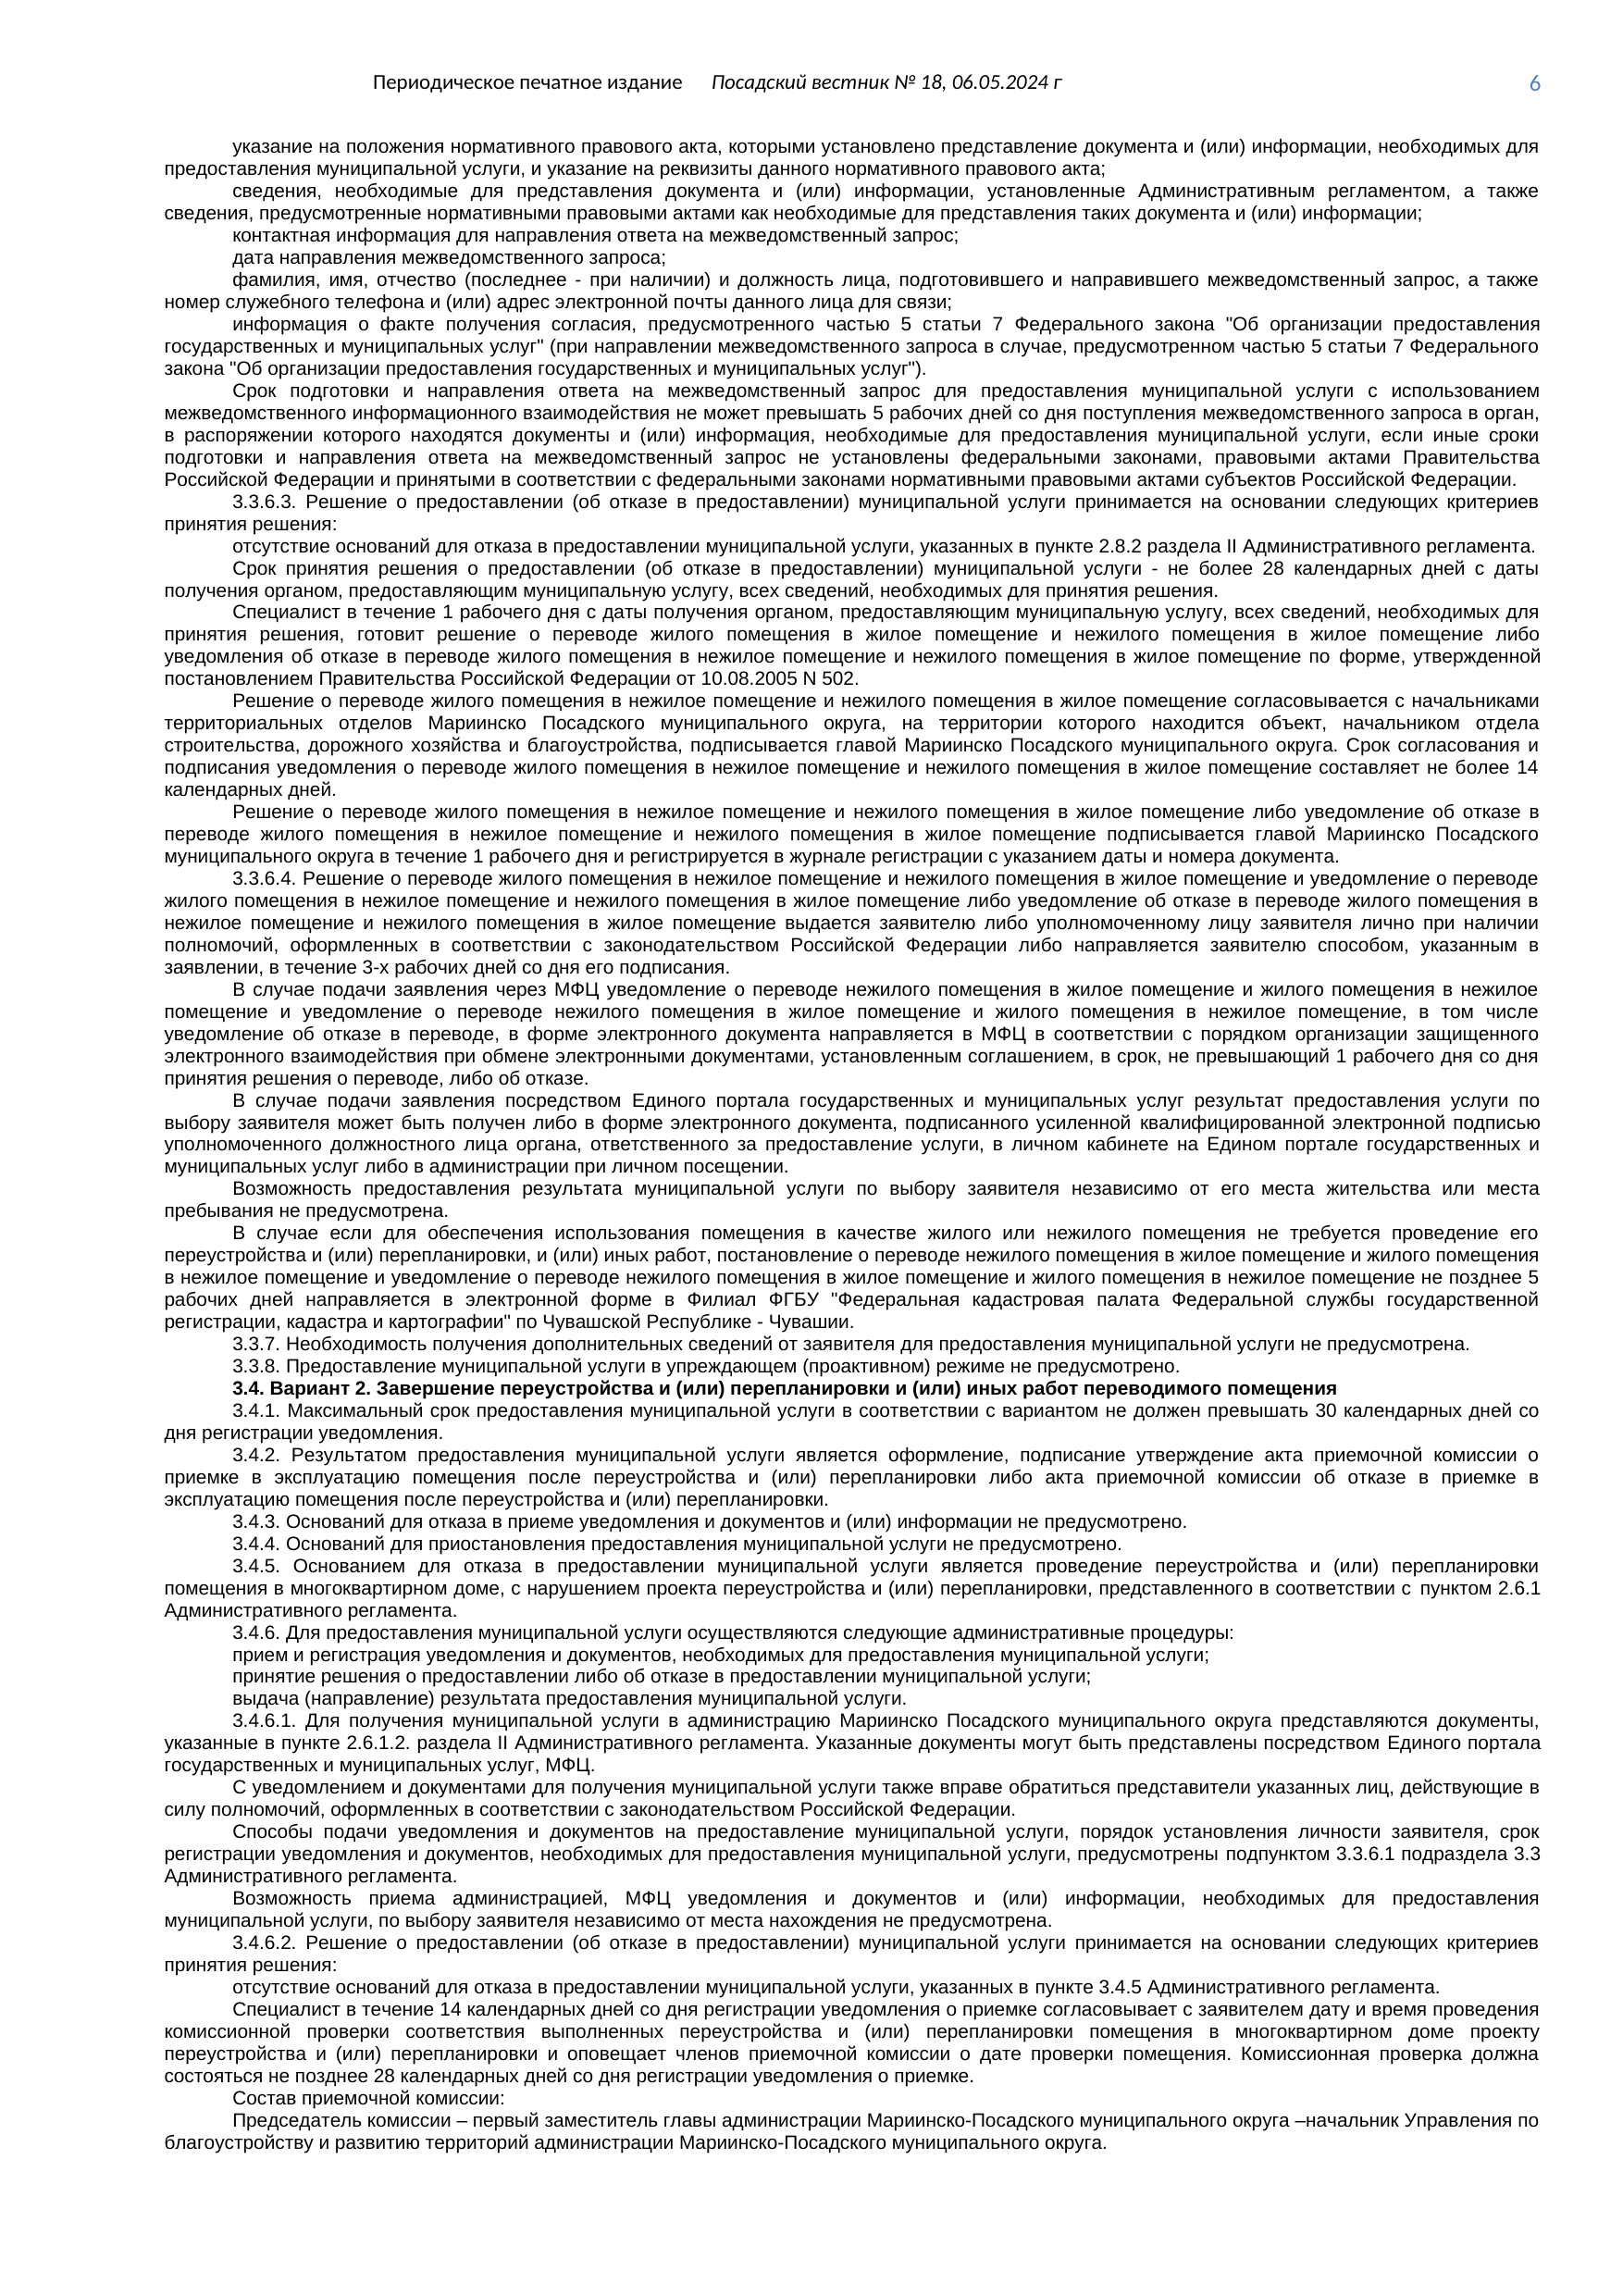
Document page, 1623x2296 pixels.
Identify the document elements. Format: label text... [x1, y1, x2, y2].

text 3.4.5. Основанием для отказа в предоставлении муниципальной услуги является проведение переустройства и (или) перепланировки помещения в многоквартирном доме, с нарушением проекта переустройства и (или) перепланировки, представленного в соответствии с пунктом 2.6.1 Административного регламента. [164, 1554, 1541, 1620]
text 3.3.6.3. Решение о предоставлении (об отказе в предоставлении) муниципальной услуги принимается на основании следующих критериев принятия решения: [164, 490, 1541, 534]
text Решение о переводе жилого помещения в нежилое помещение и нежилого помещения в жилое помещение согласовывается с начальниками территориальных отделов Мариинско Посадского муниципального округа, на территории которого находится объект, начальником отдела строительства, дорожного хозяйства и благоустройства, подписывается главой Мариинско Посадского муниципального округа. Срок согласования и подписания уведомления о переводе жилого помещения в нежилое помещение и нежилого помещения в жилое помещение составляет не более 14 календарных дней. [164, 689, 1541, 800]
text 3.4.6.1. Для получения муниципальной услуги в администрацию Мариинско Посадского муниципального округа представляются документы, указанные в пункте 2.6.1.2. раздела II Административного регламента. Указанные документы могут быть представлены посредством Единого портала государственных и муниципальных услуг, МФЦ. [164, 1709, 1541, 1776]
text 3.4.2. Результатом предоставления муниципальной услуги является оформление, подписание утверждение акта приемочной комиссии о приемке в эксплуатацию помещения после переустройства и (или) перепланировки либо акта приемочной комиссии об отказе в приемке в эксплуатацию помещения после переустройства и (или) перепланировки. [164, 1444, 1541, 1510]
text Решение о переводе жилого помещения в нежилое помещение и нежилого помещения в жилое помещение либо уведомление об отказе в переводе жилого помещения в нежилое помещение и нежилого помещения в жилое помещение подписывается главой Мариинско Посадского муниципального округа в течение 1 рабочего дня и регистрируется в журнале регистрации с указанием даты и номера документа. [164, 800, 1541, 867]
text прием и регистрация уведомления и документов, необходимых для предоставления муниципальной услуги; [164, 1643, 1541, 1665]
text Возможность предоставления результата муниципальной услуги по выбору заявителя независимо от его места жительства или места пребывания не предусмотрена. [164, 1177, 1541, 1222]
text принятие решения о предоставлении либо об отказе в предоставлении муниципальной услуги; [164, 1665, 1541, 1687]
text В случае если для обеспечения использования помещения в качестве жилого или нежилого помещения не требуется проведение его переустройства и (или) перепланировки, и (или) иных работ, постановление о переводе нежилого помещения в жилое помещение и жилого помещения в нежилое помещение и уведомление о переводе нежилого помещения в жилое помещение и жилого помещения в нежилое помещение не позднее 5 рабочих дней направляется в электронной форме в Филиал ФГБУ "Федеральная кадастровая палата Федеральной службы государственной регистрации, кадастра и картографии" по Чувашской Республике - Чувашии. [164, 1222, 1541, 1333]
text выдача (направление) результата предоставления муниципальной услуги. [164, 1687, 1541, 1709]
text 3.3.8. Предоставление муниципальной услуги в упреждающем (проактивном) режиме не предусмотрено. [164, 1355, 1541, 1377]
text 3.4.1. Максимальный срок предоставления муниципальной услуги в соответствии с вариантом не должен превышать 30 календарных дней со дня регистрации уведомления. [164, 1399, 1541, 1444]
text Способы подачи уведомления и документов на предоставление муниципальной услуги, порядок установления личности заявителя, срок регистрации уведомления и документов, необходимых для предоставления муниципальной услуги, предусмотрены подпунктом 3.3.6.1 подраздела 3.3 Административного регламента. [164, 1820, 1541, 1887]
text информация о факте получения согласия, предусмотренного частью 5 статьи 7 Федерального закона "Об организации предоставления государственных и муниципальных услуг" (при направлении межведомственного запроса в случае, предусмотренном частью 5 статьи 7 Федерального закона "Об организации предоставления государственных и муниципальных услуг"). [164, 313, 1541, 379]
text 3.4.3. Оснований для отказа в приеме уведомления и документов и (или) информации не предусмотрено. [164, 1510, 1541, 1533]
text 3.4.4. Оснований для приостановления предоставления муниципальной услуги не предусмотрено. [164, 1533, 1541, 1554]
text 3.3.6.4. Решение о переводе жилого помещения в нежилое помещение и нежилого помещения в жилое помещение и уведомление о переводе жилого помещения в нежилое помещение и нежилого помещения в жилое помещение либо уведомление об отказе в переводе жилого помещения в нежилое помещение и нежилого помещения в жилое помещение выдается заявителю либо уполномоченному лицу заявителя лично при наличии полномочий, оформленных в соответствии с законодательством Российской Федерации либо направляется заявителю способом, указанным в заявлении, в течение 3-х рабочих дней со дня его подписания. [164, 867, 1541, 978]
text 3.4.6.2. Решение о предоставлении (об отказе в предоставлении) муниципальной услуги принимается на основании следующих критериев принятия решения: [164, 1931, 1541, 1976]
text сведения, необходимые для представления документа и (или) информации, установленные Административным регламентом, а также сведения, предусмотренные нормативными правовыми актами как необходимые для представления таких документа и (или) информации; [164, 180, 1541, 224]
text Состав приемочной комиссии: [164, 2086, 1541, 2108]
text В случае подачи заявления через МФЦ уведомление о переводе нежилого помещения в жилое помещение и жилого помещения в нежилое помещение и уведомление о переводе нежилого помещения в жилое помещение и жилого помещения в нежилое помещение, в том числе уведомление об отказе в переводе, в форме электронного документа направляется в МФЦ в соответствии с порядком организации защищенного электронного взаимодействия при обмене электронными документами, установленным соглашением, в срок, не превышающий 1 рабочего дня со дня принятия решения о переводе, либо об отказе. [164, 978, 1541, 1088]
text 3.4. Вариант 2. Завершение переустройства и (или) перепланировки и (или) иных работ переводимого помещения [164, 1377, 1541, 1399]
text 3.3.7. Необходимость получения дополнительных сведений от заявителя для предоставления муниципальной услуги не предусмотрена. [164, 1333, 1541, 1355]
text контактная информация для направления ответа на межведомственный запрос; [164, 224, 1541, 246]
text указание на положения нормативного правового акта, которыми установлено представление документа и (или) информации, необходимых для предоставления муниципальной услуги, и указание на реквизиты данного нормативного правового акта; [164, 135, 1541, 180]
text Возможность приема администрацией, МФЦ уведомления и документов и (или) информации, необходимых для предоставления муниципальной услуги, по выбору заявителя независимо от места нахождения не предусмотрена. [164, 1887, 1541, 1931]
text дата направления межведомственного запроса; [164, 246, 1541, 268]
text С уведомлением и документами для получения муниципальной услуги также вправе обратиться представители указанных лиц, действующие в силу полномочий, оформленных в соответствии с законодательством Российской Федерации. [164, 1776, 1541, 1820]
text отсутствие оснований для отказа в предоставлении муниципальной услуги, указанных в пункте 2.8.2 раздела II Административного регламента. [164, 534, 1541, 556]
text Срок принятия решения о предоставлении (об отказе в предоставлении) муниципальной услуги - не более 28 календарных дней с даты получения органом, предоставляющим муниципальную услугу, всех сведений, необходимых для принятия решения. [164, 556, 1541, 601]
text Специалист в течение 14 календарных дней со дня регистрации уведомления о приемке согласовывает с заявителем дату и время проведения комиссионной проверки соответствия выполненных переустройства и (или) перепланировки помещения в многоквартирном доме проекту переустройства и (или) перепланировки и оповещает членов приемочной комиссии о дате проверки помещения. Комиссионная проверка должна состояться не позднее 28 календарных дней со дня регистрации уведомления о приемке. [164, 1998, 1541, 2086]
text фамилия, имя, отчество (последнее - при наличии) и должность лица, подготовившего и направившего межведомственный запрос, а также номер служебного телефона и (или) адрес электронной почты данного лица для связи; [164, 268, 1541, 313]
text Специалист в течение 1 рабочего дня с даты получения органом, предоставляющим муниципальную услугу, всех сведений, необходимых для принятия решения, готовит решение о переводе жилого помещения в жилое помещение и нежилого помещения в жилое помещение либо уведомления об отказе в переводе жилого помещения в нежилое помещение и нежилого помещения в жилое помещение по форме, утвержденной постановлением Правительства Российской Федерации от 10.08.2005 N 502. [164, 601, 1541, 689]
text отсутствие оснований для отказа в предоставлении муниципальной услуги, указанных в пункте 3.4.5 Административного регламента. [164, 1976, 1541, 1998]
text Председатель комиссии – первый заместитель главы администрации Мариинско-Посадского муниципального округа –начальник Управления по благоустройству и развитию территорий администрации Мариинско-Посадского муниципального округа. [164, 2108, 1541, 2153]
text Срок подготовки и направления ответа на межведомственный запрос для предоставления муниципальной услуги с использованием межведомственного информационного взаимодействия не может превышать 5 рабочих дней со дня поступления межведомственного запроса в орган, в распоряжении которого находятся документы и (или) информация, необходимые для предоставления муниципальной услуги, если иные сроки подготовки и направления ответа на межведомственный запрос не установлены федеральными законами, правовыми актами Правительства Российской Федерации и принятыми в соответствии с федеральными законами нормативными правовыми актами субъектов Российской Федерации. [164, 379, 1541, 490]
text 3.4.6. Для предоставления муниципальной услуги осуществляются следующие административные процедуры: [164, 1620, 1541, 1643]
text В случае подачи заявления посредством Единого портала государственных и муниципальных услуг результат предоставления услуги по выбору заявителя может быть получен либо в форме электронного документа, подписанного усиленной квалифицированной электронной подписью уполномоченного должностного лица органа, ответственного за предоставление услуги, в личном кабинете на Едином портале государственных и муниципальных услуг либо в администрации при личном посещении. [164, 1088, 1541, 1177]
